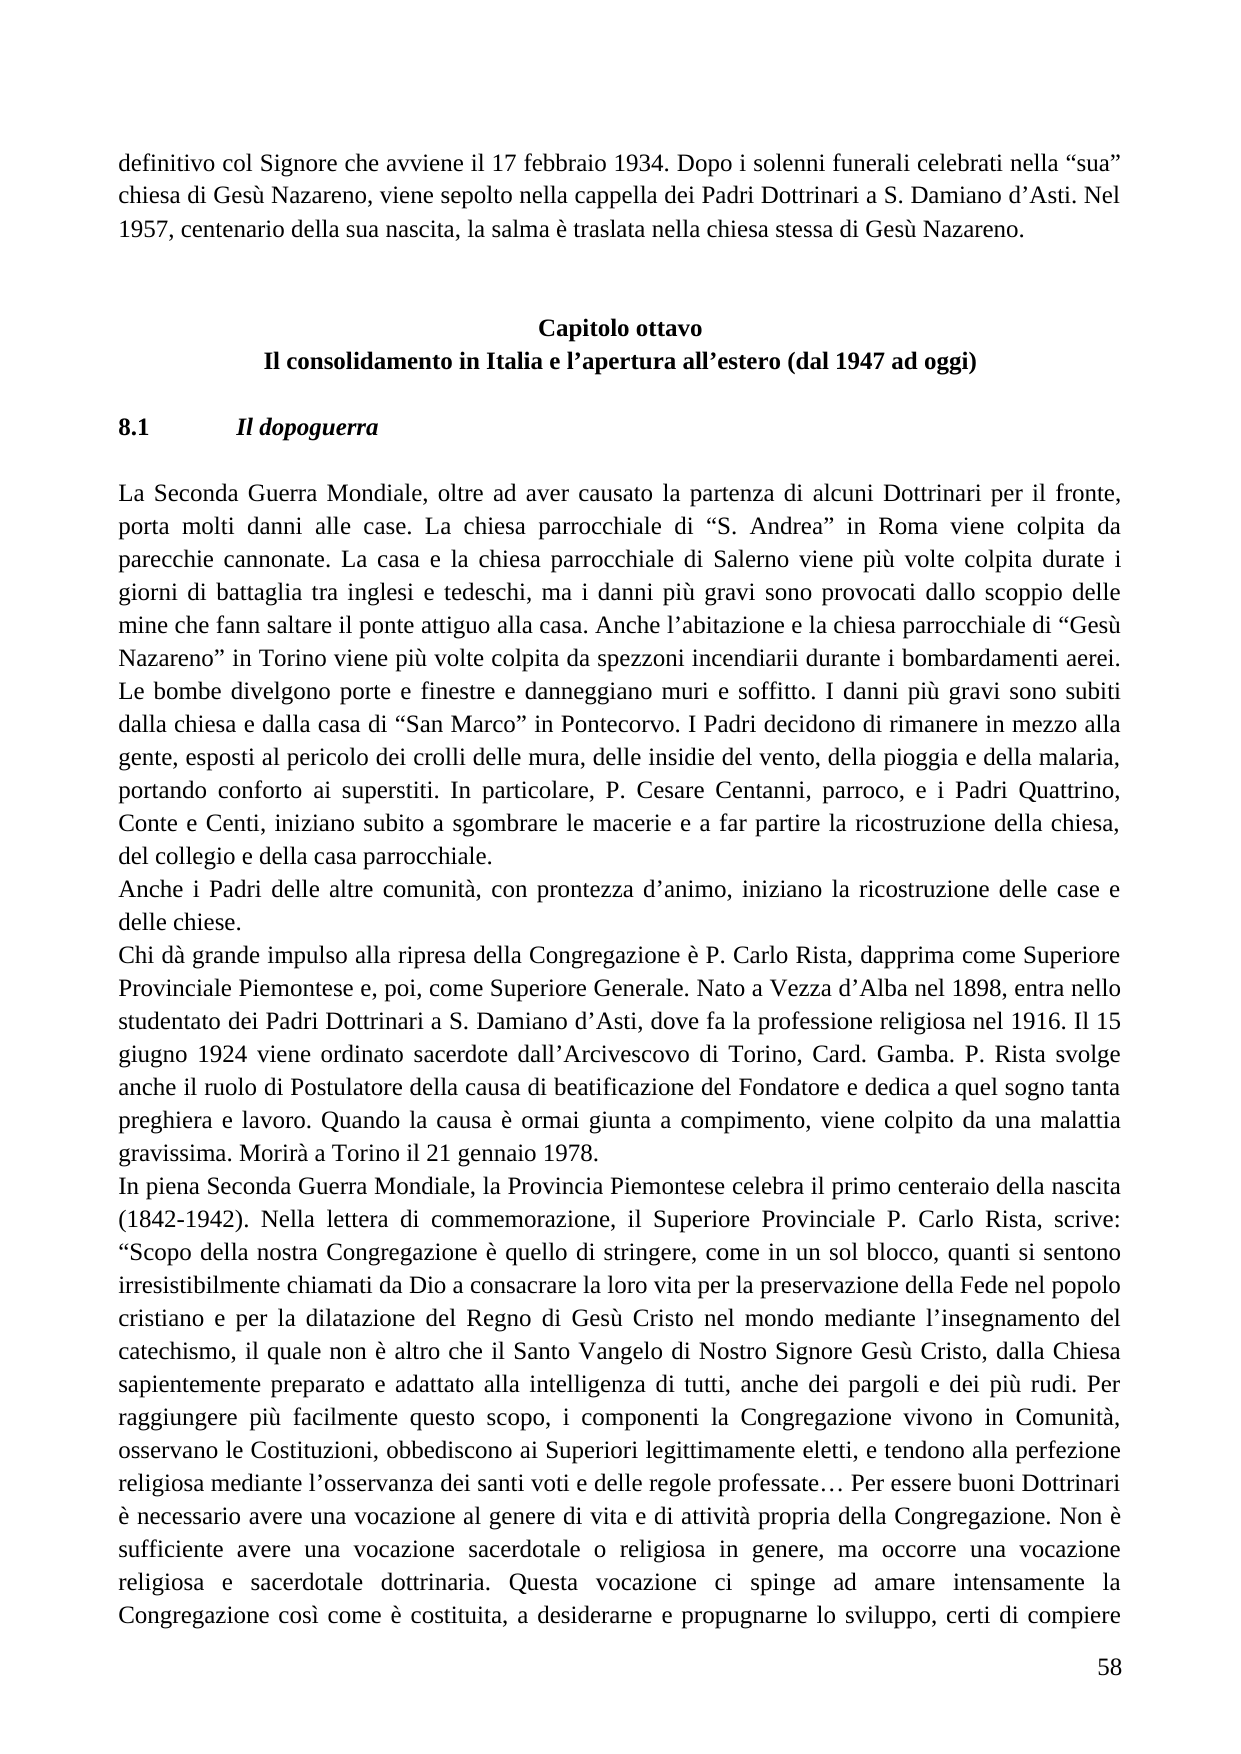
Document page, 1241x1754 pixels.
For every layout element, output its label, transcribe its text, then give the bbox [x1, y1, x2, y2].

text Il consolidamento in Italia e l’apertura all’estero (dal 1947 ad oggi) [118, 346, 1122, 374]
text Anche i Padri delle altre comunità, con prontezza d’animo, iniziano la ricostruzione delle case e delle chiese. [118, 874, 1122, 936]
text La Seconda Guerra Mondiale, oltre ad aver causato la partenza di alcuni Dottrinari per il fronte, porta molti danni alle case. La chiesa parrocchiale di “S. Andrea” in Roma viene colpita da parecchie cannonate. La casa e la chiesa parrocchiale di Salerno viene più volte colpita durate i giorni di battaglia tra inglesi e tedeschi, ma i danni più gravi sono provocati dallo scoppio delle mine che fann saltare il ponte attiguo alla casa. Anche l’abitazione e la chiesa parrocchiale di “Gesù Nazareno” in Torino viene più volte colpita da spezzoni incendiarii durante i bombardamenti aerei. Le bombe divelgono porte e finestre e danneggiano muri e soffitto. I danni più gravi sono subiti dalla chiesa e dalla casa di “San Marco” in Pontecorvo. I Padri decidono di rimanere in mezzo alla gente, esposti al pericolo dei crolli delle mura, delle insidie del vento, della pioggia e della malaria, portando conforto ai superstiti. In particolare, P. Cesare Centanni, parroco, e i Padri Quattrino, Conte e Centi, iniziano subito a sgombrare le macerie e a far partire la ricostruzione della chiesa, del collegio e della casa parrocchiale. [118, 478, 1122, 870]
text Chi dà grande impulso alla ripresa della Congregazione è P. Carlo Rista, dapprima come Superiore Provinciale Piemontese e, poi, come Superiore Generale. Nato a Vezza d’Alba nel 1898, entra nello studentato dei Padri Dottrinari a S. Damiano d’Asti, dove fa la professione religiosa nel 1916. Il 15 giugno 1924 viene ordinato sacerdote dall’Arcivescovo di Torino, Card. Gamba. P. Rista svolge anche il ruolo di Postulatore della causa di beatificazione del Fondatore e dedica a quel sogno tanta preghiera e lavoro. Quando la causa è ormai giunta a compimento, viene colpito da una malattia gravissima. Morirà a Torino il 21 gennaio 1978. [118, 940, 1122, 1167]
text Capitolo ottavo [118, 313, 1122, 341]
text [118, 148, 1122, 242]
text 8.1 Il dopoguerra [118, 412, 1122, 441]
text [118, 1171, 1122, 1629]
